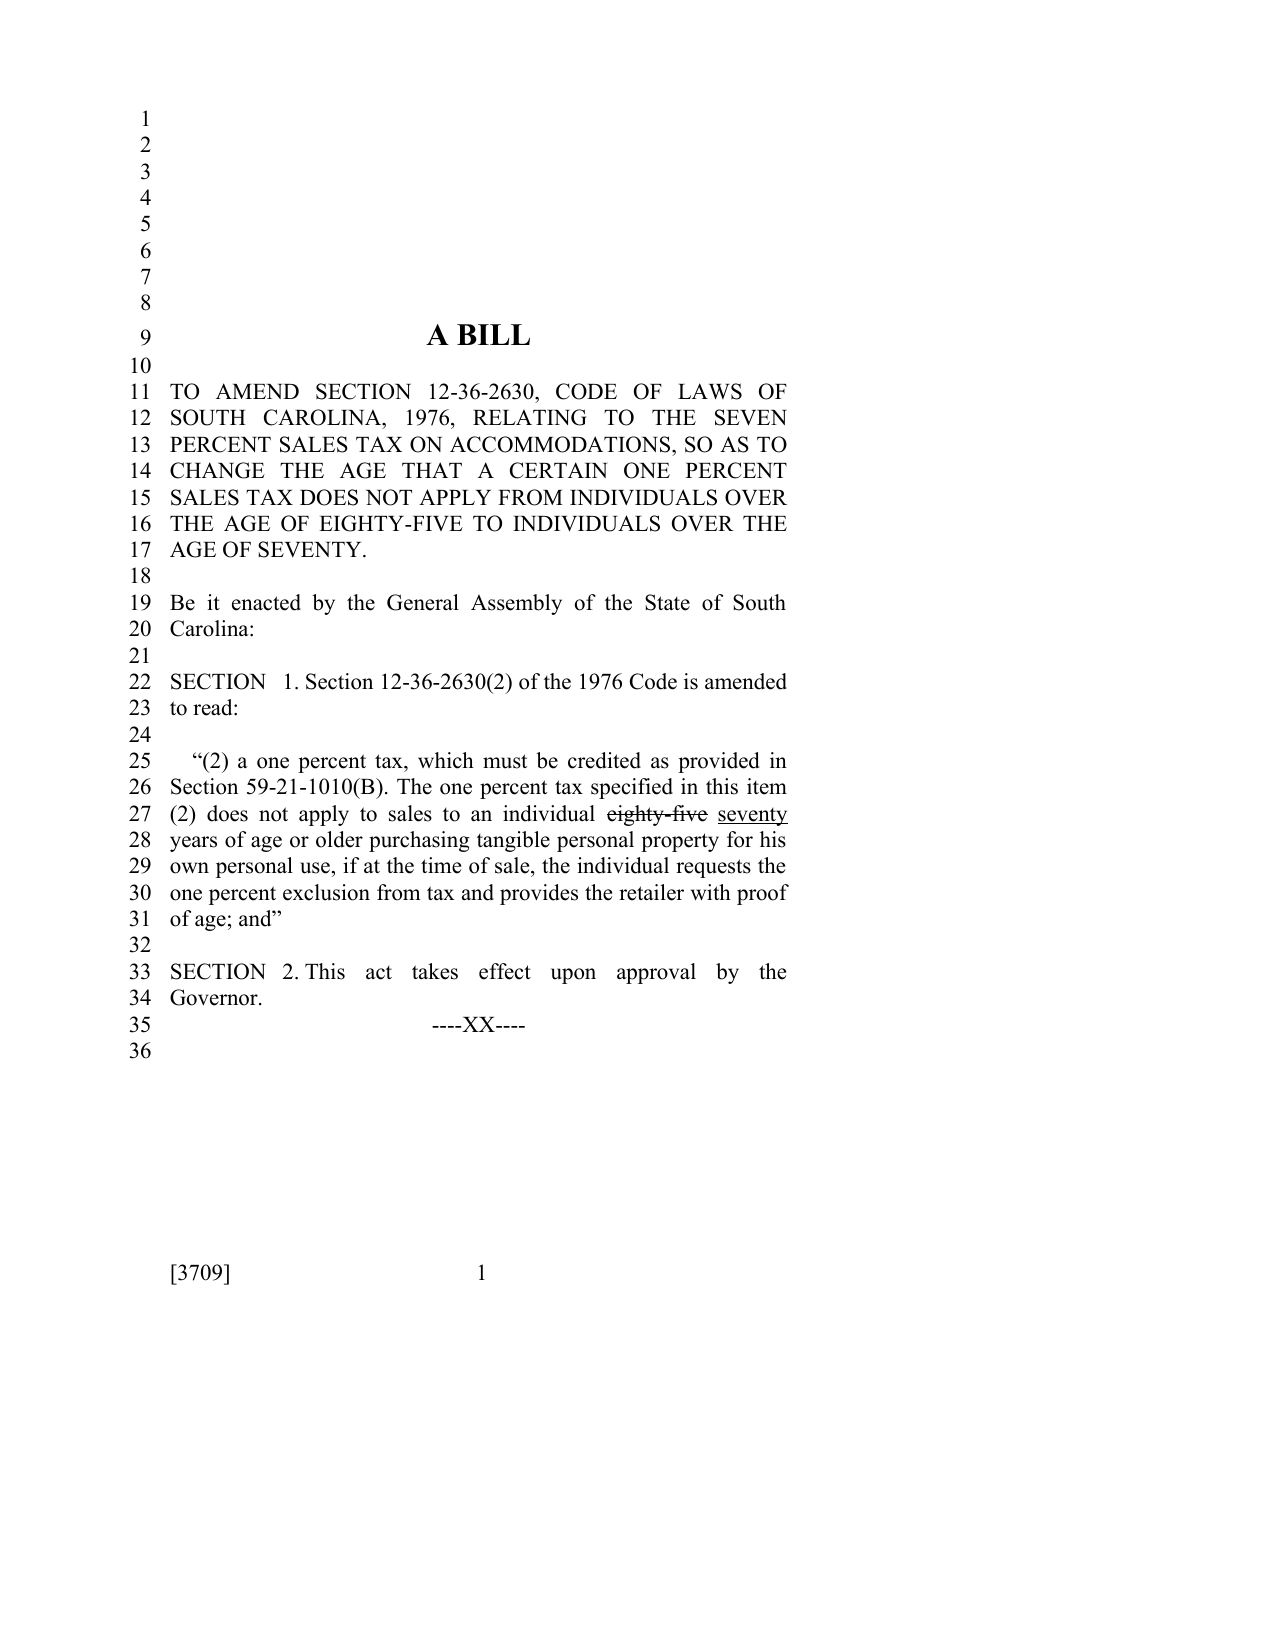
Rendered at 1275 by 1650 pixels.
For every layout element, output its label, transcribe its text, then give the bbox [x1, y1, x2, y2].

text ----XX---- [169, 1011, 787, 1037]
text TO AMEND SECTION 12-36-2630, CODE OF LAWS OF SOUTH CAROLINA, 1976, RELATING TO THE SEVEN PERCENT SALES TAX ON ACCOMMODATIONS, SO AS TO CHANGE THE AGE THAT A CERTAIN ONE PERCENT SALES TAX DOES NOT APPLY FROM INDIVIDUALS OVER THE AGE OF EIGHTY-FIVE TO INDIVIDUALS OVER THE AGE OF SEVENTY. [169, 378, 787, 563]
text A BILL [169, 316, 787, 352]
text SECTION 1. Section 12-36-2630(2) of the 1976 Code is amended to read: [169, 668, 787, 721]
text Be it enacted by the General Assembly of the State of South Carolina: [169, 589, 787, 642]
text SECTION 2. This act takes effect upon approval by the Governor. [169, 958, 787, 1011]
text “(2) a one percent tax, which must be credited as provided in Section 59-21-1010(B). The one percent tax specified in this item (2) does not apply to sales to an individual eighty-five seventy years of age or older purchasing tangible personal property for his own personal use, if at the time of sale, the individual requests the one percent exclusion from tax and provides the retailer with proof of age; and” [169, 747, 787, 932]
